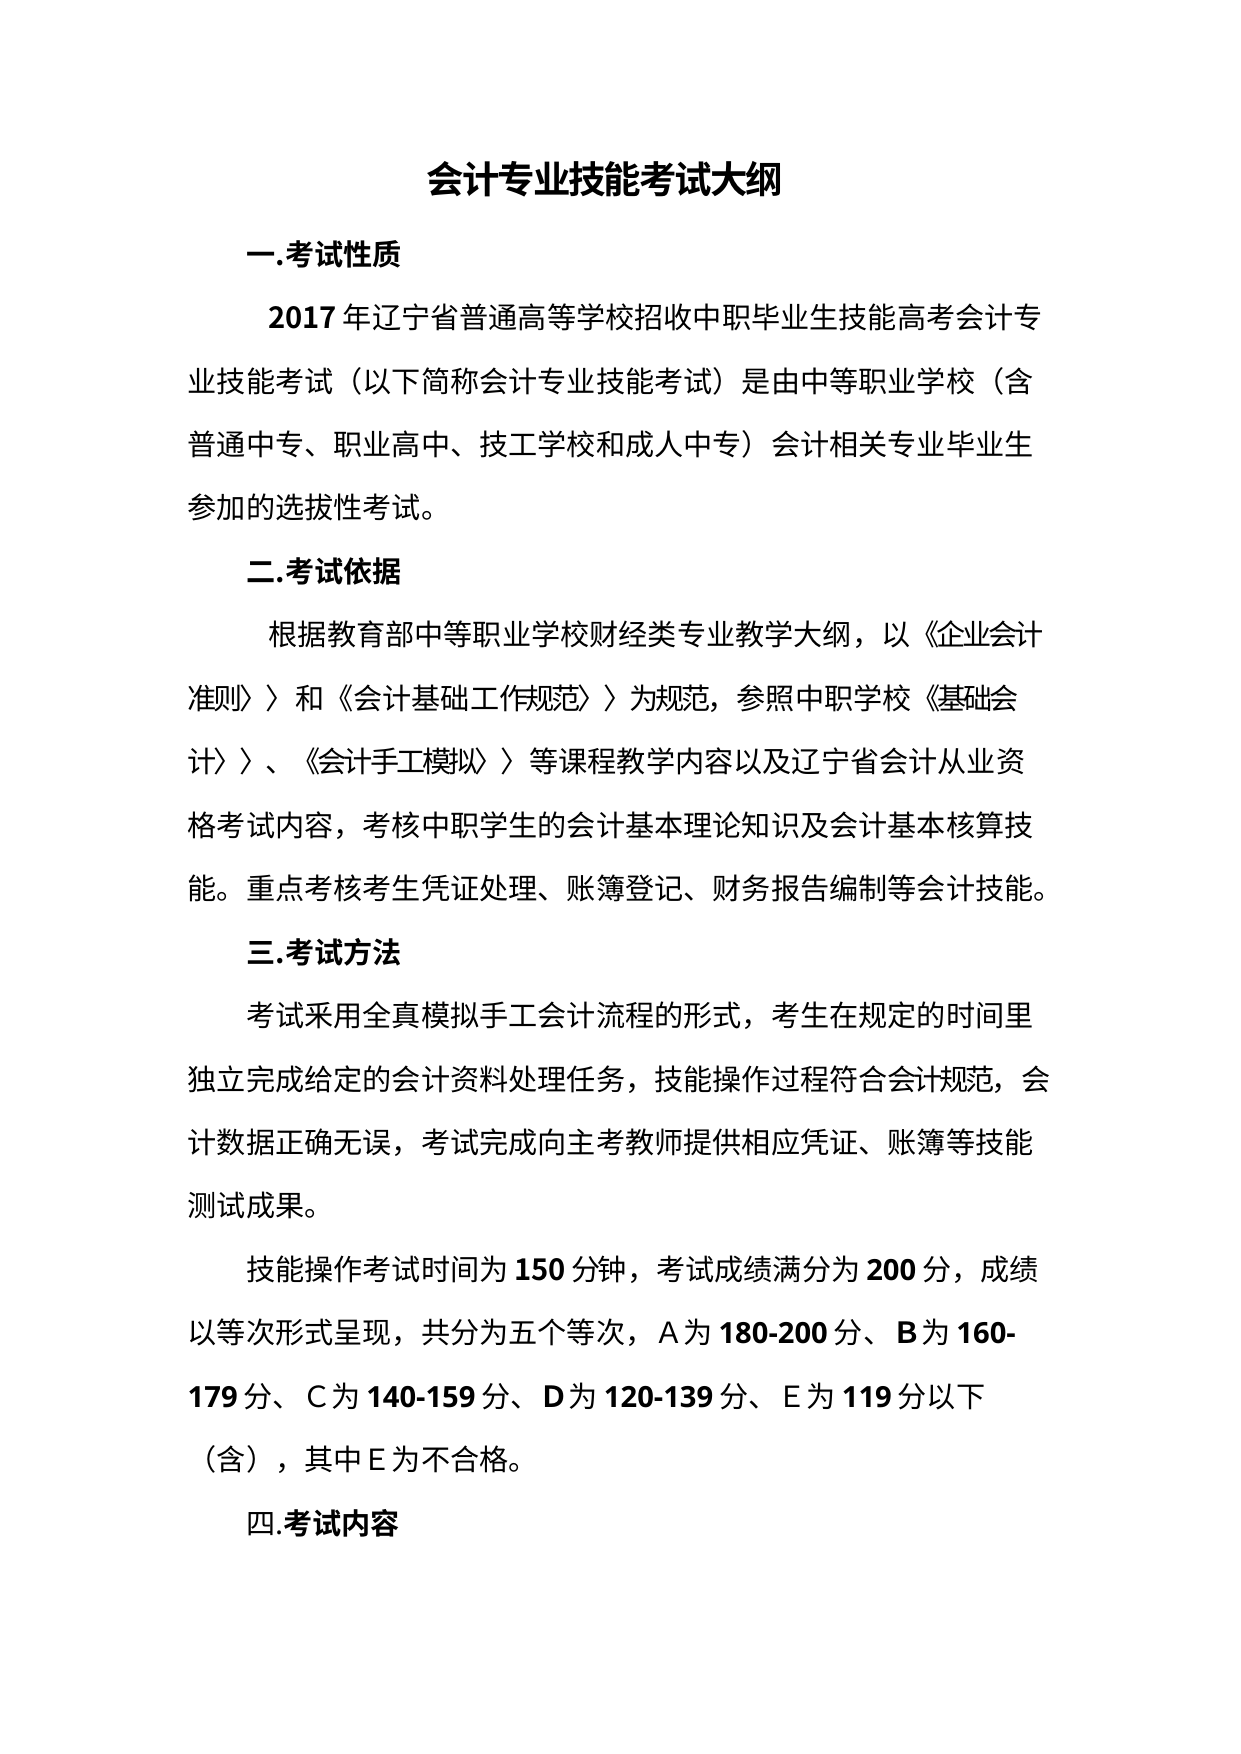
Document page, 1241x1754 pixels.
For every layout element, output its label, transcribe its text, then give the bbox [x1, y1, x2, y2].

text 考试釆用全真模拟手工会计流程的形式，考生在规定的时间里独立完成给定的会计资料处理任务，技能操作过程符合会计规范，会计数据正确无误，考试完成向主考教师提供相应凭证、账簿等技能测试成果。 [187, 993, 1053, 1225]
text 会计专业技能考试大纲 [187, 150, 1024, 204]
text 二.考试依据 [187, 548, 1053, 591]
text 根据教育部中等职业学校财经类专业教学大纲，以《企业会计准则〉〉和《会计基础工作规范〉〉为规范，参照中职学校《基础会计〉〉、《会计手工模拟〉〉等课程教学内容以及辽宁省会计从业资格考试内容，考核中职学生的会计基本理论知识及会计基本核算技能。重点考核考生凭证处理、账簿登记、财务报告编制等会计技能。 [187, 612, 1053, 908]
text 一.考试性质 [187, 231, 1053, 274]
text 四.考试内容 [187, 1500, 1053, 1543]
text 技能操作考试时间为150分钟，考试成绩满分为200分，成绩以等次形式呈现，共分为五个等次，Ａ为180-200分、Ｂ为160-179分、Ｃ为140-159分、Ｄ为120-139分、Ｅ为119分以下（含），其中Ｅ为不合格。 [187, 1246, 1053, 1479]
text 三.考试方法 [187, 929, 1053, 971]
text 2017年辽宁省普通高等学校招收中职毕业生技能高考会计专业技能考试（以下简称会计专业技能考试）是由中等职业学校（含普通中专、职业高中、技工学校和成人中专）会计相关专业毕业生参加的选拔性考试。 [187, 295, 1053, 527]
